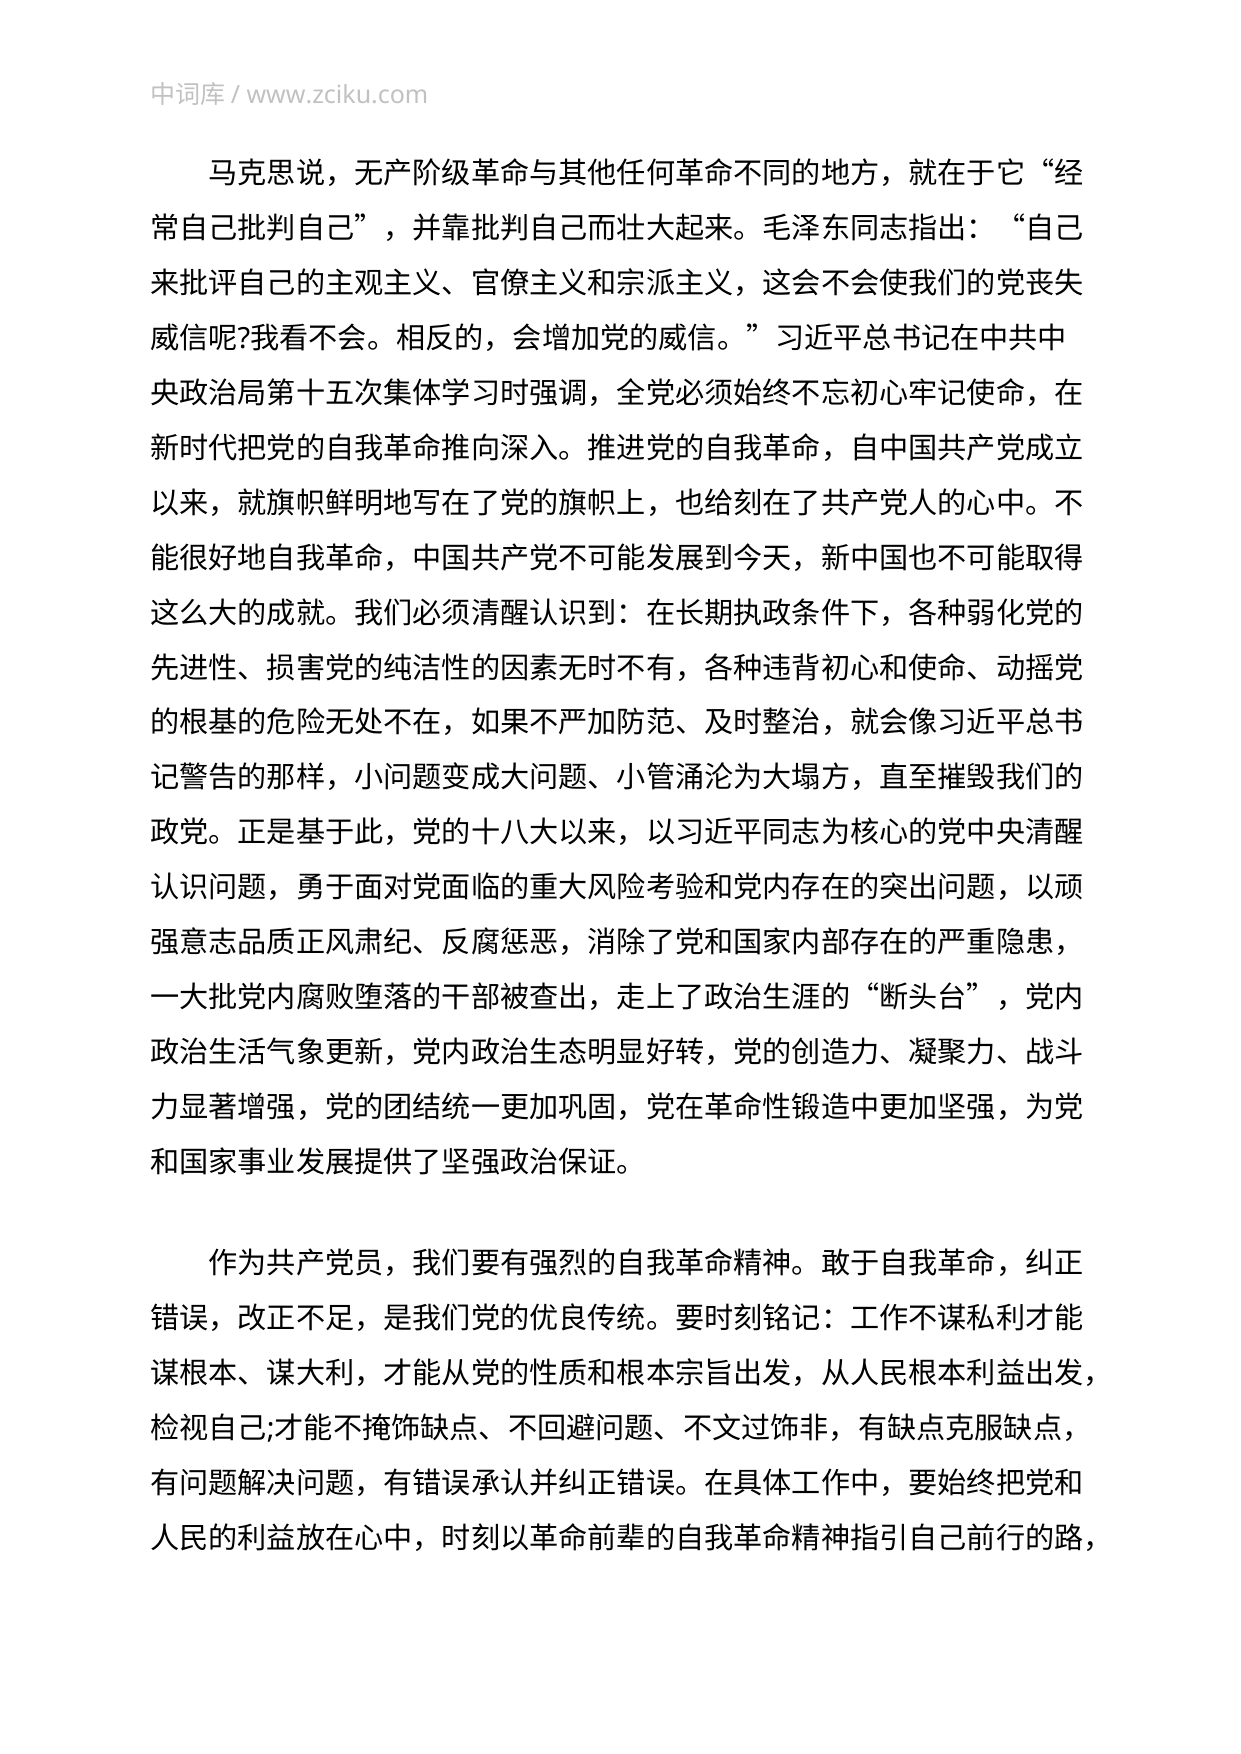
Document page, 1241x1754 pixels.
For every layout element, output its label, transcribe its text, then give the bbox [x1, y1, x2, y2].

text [150, 1240, 1090, 1557]
text 马克思说，无产阶级革命与其他任何革命不同的地方，就在于它“经常自己批判自己”，并靠批判自己而壮大起来。毛泽东同志指出：“自己来批评自己的主观主义、官僚主义和宗派主义，这会不会使我们的党丧失威信呢?我看不会。相反的，会增加党的威信。”习近平总书记在中共中央政治局第十五次集体学习时强调，全党必须始终不忘初心牢记使命，在新时代把党的自我革命推向深入。推进党的自我革命，自中国共产党成立以来，就旗帜鲜明地写在了党的旗帜上，也给刻在了共产党人的心中。不能很好地自我革命，中国共产党不可能发展到今天，新中国也不可能取得这么大的成就。我们必须清醒认识到：在长期执政条件下，各种弱化党的先进性、损害党的纯洁性的因素无时不有，各种违背初心和使命、动摇党的根基的危险无处不在，如果不严加防范、及时整治，就会像习近平总书记警告的那样，小问题变成大问题、小管涌沦为大塌方，直至摧毁我们的政党。正是基于此，党的十八大以来，以习近平同志为核心的党中央清醒认识问题，勇于面对党面临的重大风险考验和党内存在的突出问题，以顽强意志品质正风肃纪、反腐惩恶，消除了党和国家内部存在的严重隐患，一大批党内腐败堕落的干部被查出，走上了政治生涯的“断头台”，党内政治生活气象更新，党内政治生态明显好转，党的创造力、凝聚力、战斗力显著增强，党的团结统一更加巩固，党在革命性锻造中更加坚强，为党和国家事业发展提供了坚强政治保证。 [150, 150, 1090, 1181]
